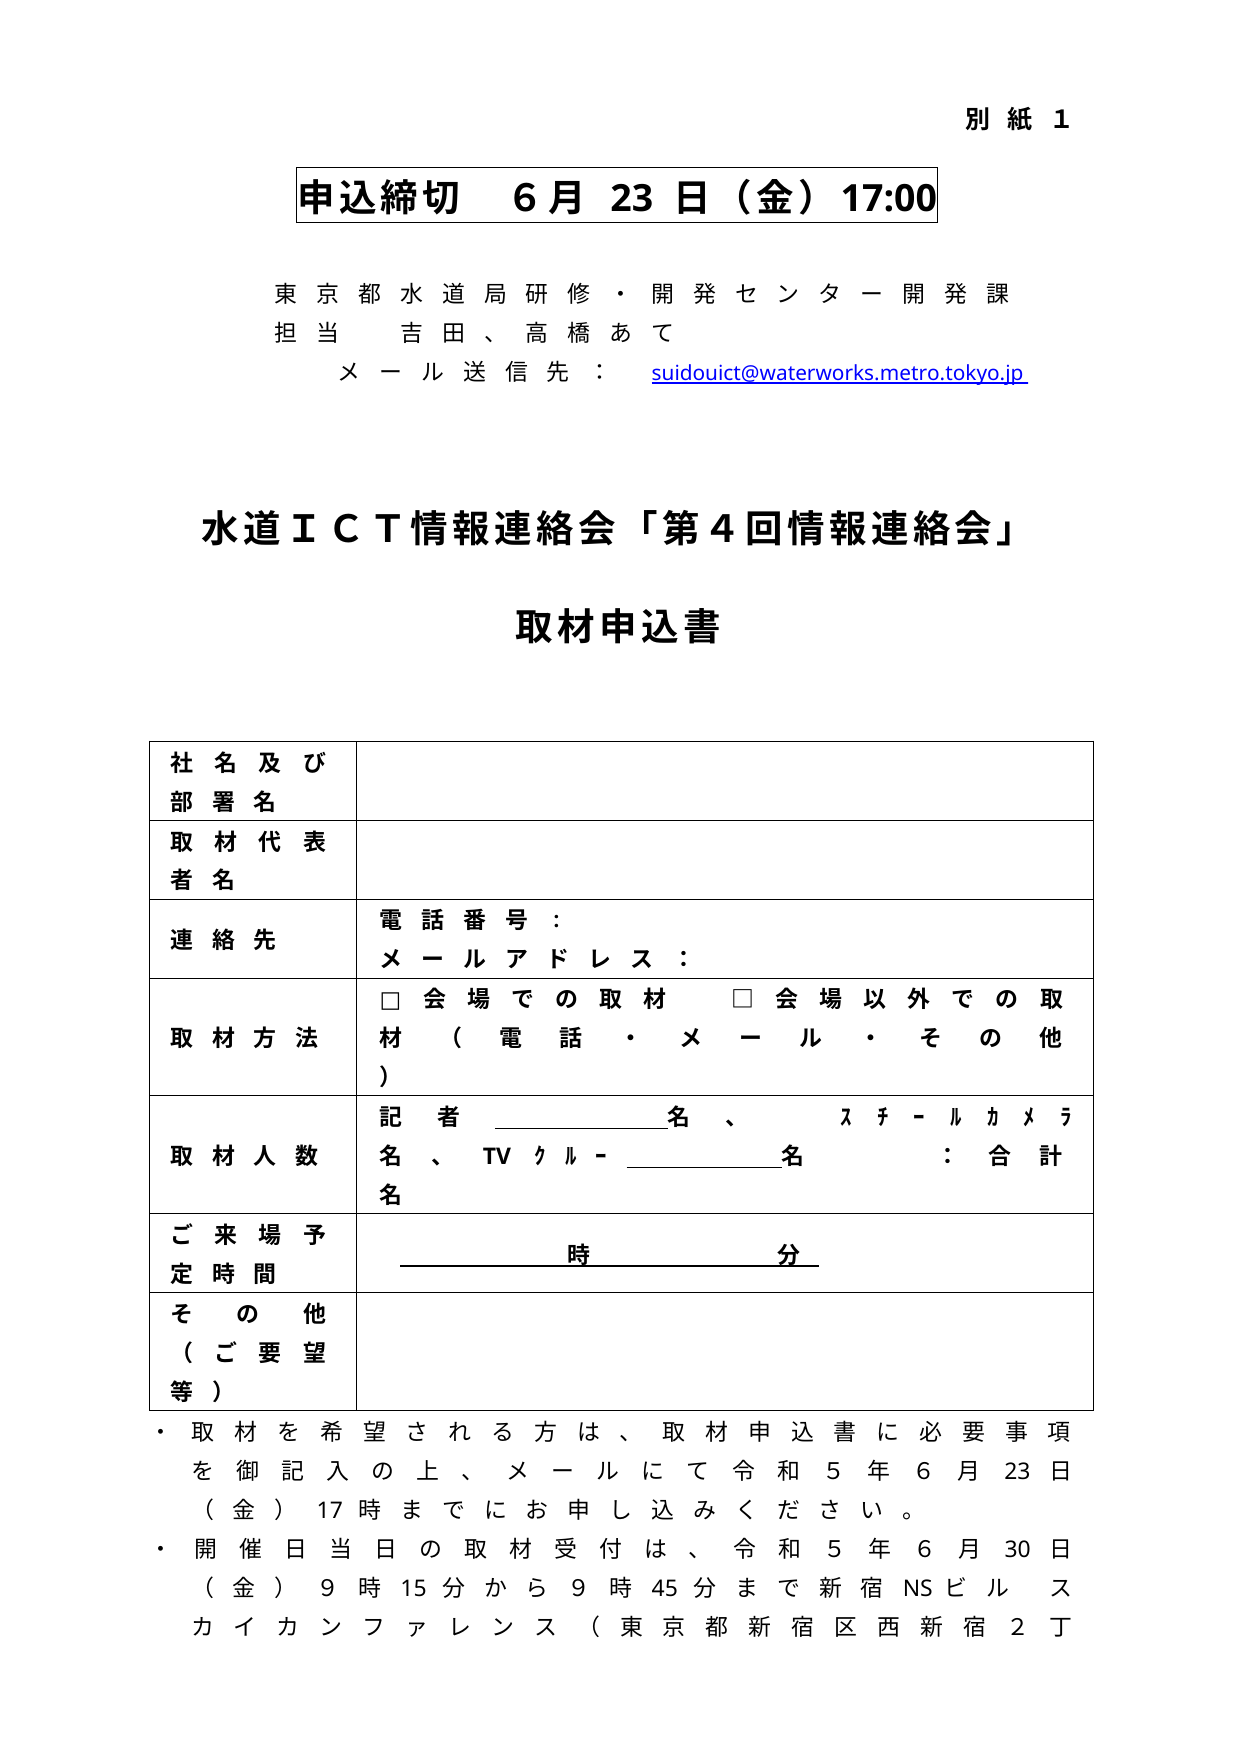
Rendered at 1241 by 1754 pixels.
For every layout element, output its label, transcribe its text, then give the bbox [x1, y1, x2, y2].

table_cell □会場での取材 □会場以外での取材（電話・メール・その他 ） [357, 979, 1093, 1095]
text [149, 1528, 1091, 1645]
table_cell 取材人数 [150, 1096, 356, 1213]
table_cell 取材代表者名 [150, 821, 356, 898]
text 申込締切 ６月23日（金）17:00 [149, 156, 1091, 234]
text 水道ＩＣＴ情報連絡会「第４回情報連絡会」 [149, 487, 1091, 565]
text メール送信先： suidouict@waterworks.metro.tokyo.jp [160, 351, 1091, 390]
table_cell 記者 名、 ｽﾁｰﾙｶﾒﾗ 名、TVｸﾙｰ 名 ：合計 名 [357, 1096, 1093, 1213]
table_cell その他（ご要望等） [150, 1293, 356, 1410]
text ・取材を希望される方は、取材申込書に必要事項を御記入の上、メールにて令和５年６月23日（金）17時までにお申し込みください。 [149, 1411, 1091, 1528]
table_cell [357, 821, 1093, 898]
text 東京都水道局研修・開発センター開発課 担当 吉田、高橋あて [254, 273, 1091, 351]
table_header [357, 742, 1093, 819]
table_cell ご来場予定時間 [150, 1214, 356, 1292]
table_cell 取材方法 [150, 979, 356, 1095]
table_header 社名及び部署名 [150, 742, 356, 819]
table_cell 電話番号： メールアドレス： [357, 900, 1093, 977]
text 取材申込書 [149, 585, 1091, 663]
table_cell 連絡先 [150, 900, 356, 977]
text 別紙１ [149, 98, 1091, 137]
table_cell 時 分 [357, 1214, 1093, 1292]
table_cell [357, 1293, 1093, 1410]
